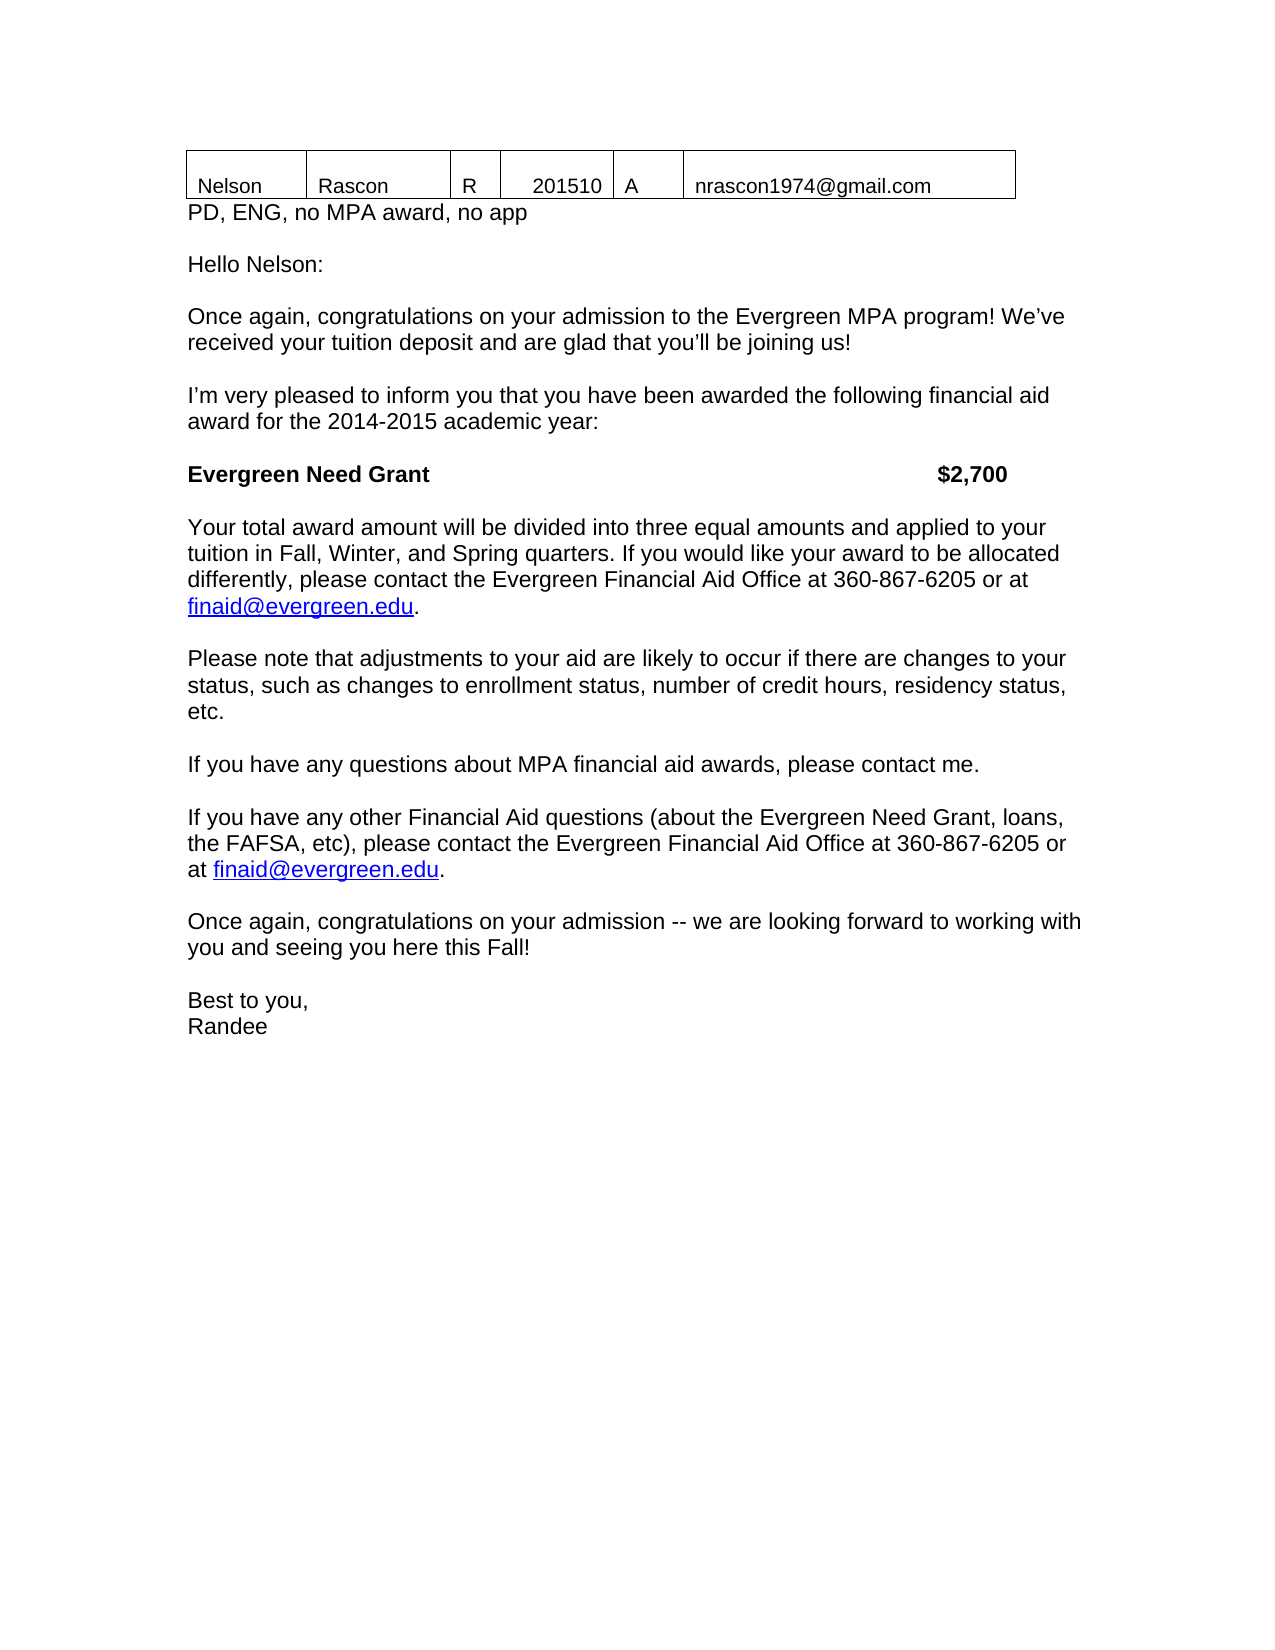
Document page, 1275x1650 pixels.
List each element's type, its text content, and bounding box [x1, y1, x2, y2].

text Please note that adjustments to your aid are likely to occur if there are changes to your status, such as changes to enrollment status, number of credit hours, residency status, etc. [187, 645, 1087, 724]
text Randee [187, 1013, 1087, 1039]
text Once again, congratulations on your admission to the Evergreen MPA program! We’ve received your tuition deposit and are glad that you’ll be joining us! [187, 303, 1087, 356]
text Once again, congratulations on your admission -- we are looking forward to working with you and seeing you here this Fall! [187, 908, 1087, 960]
table_header nrascon1974@gmail.com [684, 151, 1015, 198]
text PD, ENG, no MPA award, no app [187, 199, 1087, 225]
table_header R [451, 151, 500, 198]
text If you have any other Financial Aid questions (about the Evergreen Need Grant, loans, the FAFSA, etc), please contact the Evergreen Financial Aid Office at 360-867-6205 or at finaid@evergreen.edu. [187, 803, 1087, 883]
text Best to you, [187, 987, 1087, 1013]
text Hello Nelson: [187, 251, 1087, 278]
text Evergreen Need Grant $2,700 [187, 461, 1087, 487]
table_header Nelson [187, 151, 306, 198]
table_header 201510 [501, 151, 613, 198]
text Your total award amount will be divided into three equal amounts and applied to your tuition in Fall, Winter, and Spring quarters. If you would like your award to be allocated differently, please contact the Evergreen Financial Aid Office at 360-867-6205 or at finaid@evergreen.edu. [187, 514, 1087, 619]
table_header Rascon [307, 151, 450, 198]
table_header A [614, 151, 683, 198]
text I’m very pleased to inform you that you have been awarded the following financial aid award for the 2014-2015 academic year: [187, 382, 1087, 434]
text If you have any questions about MPA financial aid awards, please contact me. [187, 751, 1087, 777]
